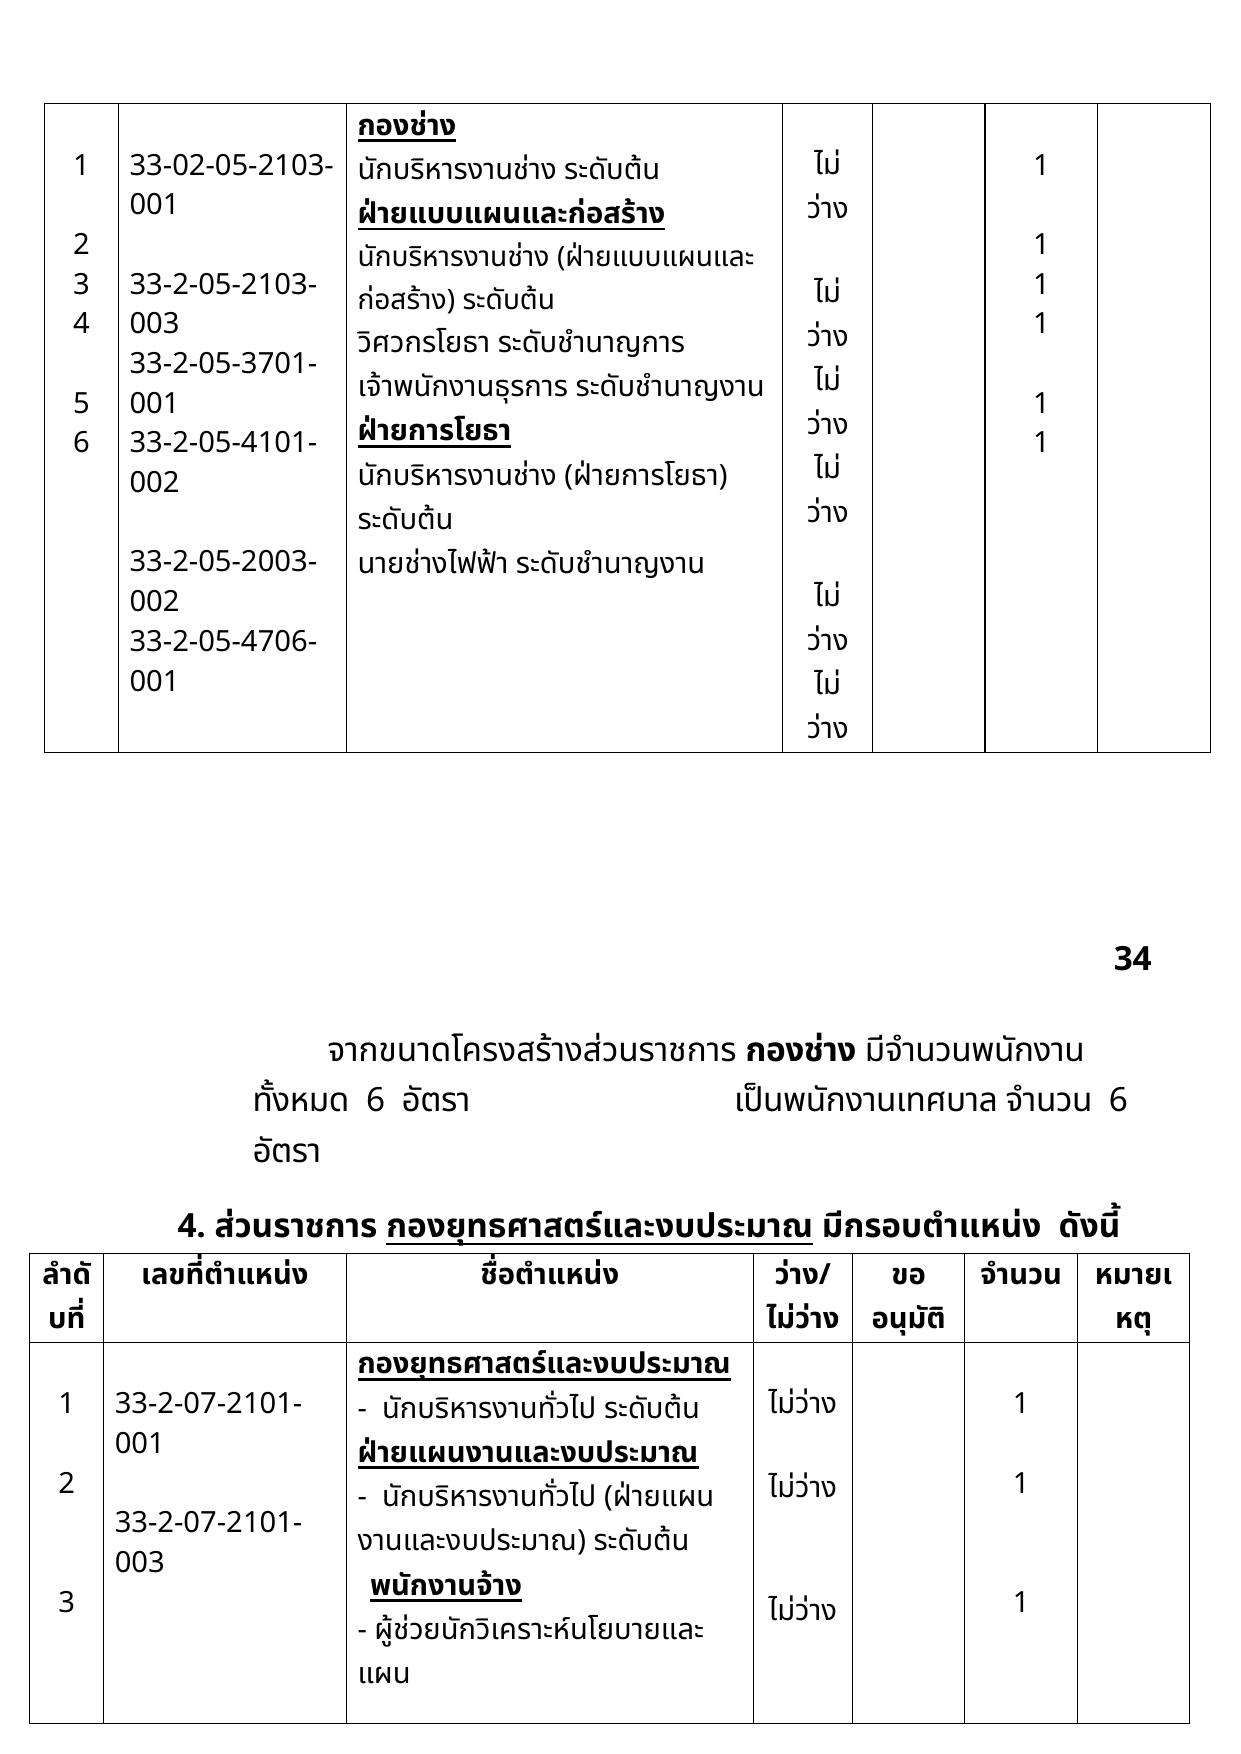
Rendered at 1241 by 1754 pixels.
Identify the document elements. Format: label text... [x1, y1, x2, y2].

text 34 [252, 935, 1152, 980]
table_cell [873, 104, 984, 752]
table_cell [754, 1343, 852, 1723]
table_cell [853, 1343, 964, 1723]
table_cell 1 2 3 4 5 6 [30, 1343, 103, 1723]
table_cell กองช่าง นักบริหารงานช่าง ระดับต้น ฝ่ายแบบแผนและก่อสร้าง นักบริหารงานช่าง (ฝ่ายแบบแผนและก่อสร้าง) ระดับต้น วิศวกรโยธา ระดับชำนาญการ เจ้าพนักงานธุรการ ระดับชำนาญงาน ฝ่ายการโยธา นักบริหารงานช่าง (ฝ่ายการโยธา) ระดับต้น นายช่างไฟฟ้า ระดับชำนาญงาน [347, 104, 782, 752]
table_cell 1 2 3 4 5 6 [45, 104, 118, 752]
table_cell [104, 1343, 346, 1723]
text จากขนาดโครงสร้างส่วนราชการ กองช่าง มีจำนวนพนักงานทั้งหมด 6 อัตรา เป็นพนักงานเทศบาล จำนวน 6 อัตรา [252, 1026, 1152, 1177]
table_header ชื่อตำแหน่ง [347, 1254, 753, 1342]
table_header ว่าง/ ไม่ว่าง [754, 1254, 852, 1342]
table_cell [347, 1343, 753, 1723]
table_cell [1078, 1343, 1189, 1723]
table_header ลำดับที่ [30, 1254, 103, 1342]
table_cell ไม่ว่าง ไม่ว่าง ไม่ว่าง ไม่ว่าง ไม่ว่าง ไม่ว่าง [783, 104, 872, 752]
table_header จำนวน [965, 1254, 1077, 1342]
table_cell [1098, 104, 1210, 752]
table_header หมายเหตุ [1078, 1254, 1189, 1342]
table_header เลขที่ตำแหน่ง [104, 1254, 346, 1342]
text 4. ส่วนราชการ กองยุทธศาสตร์และงบประมาณ มีกรอบตำแหน่ง ดังนี้ [177, 1202, 1152, 1253]
table_header ขออนุมัติ [853, 1254, 964, 1342]
table_cell 33-02-05-2103-001 33-2-05-2103-003 33-2-05-3701-001 33-2-05-4101-002 33-2-05-2003-002 33-2-05-4706-001 [119, 104, 346, 752]
table_cell 1 1 1 1 1 1 [965, 1343, 1077, 1723]
table_cell 1 1 1 1 1 1 [986, 104, 1097, 752]
